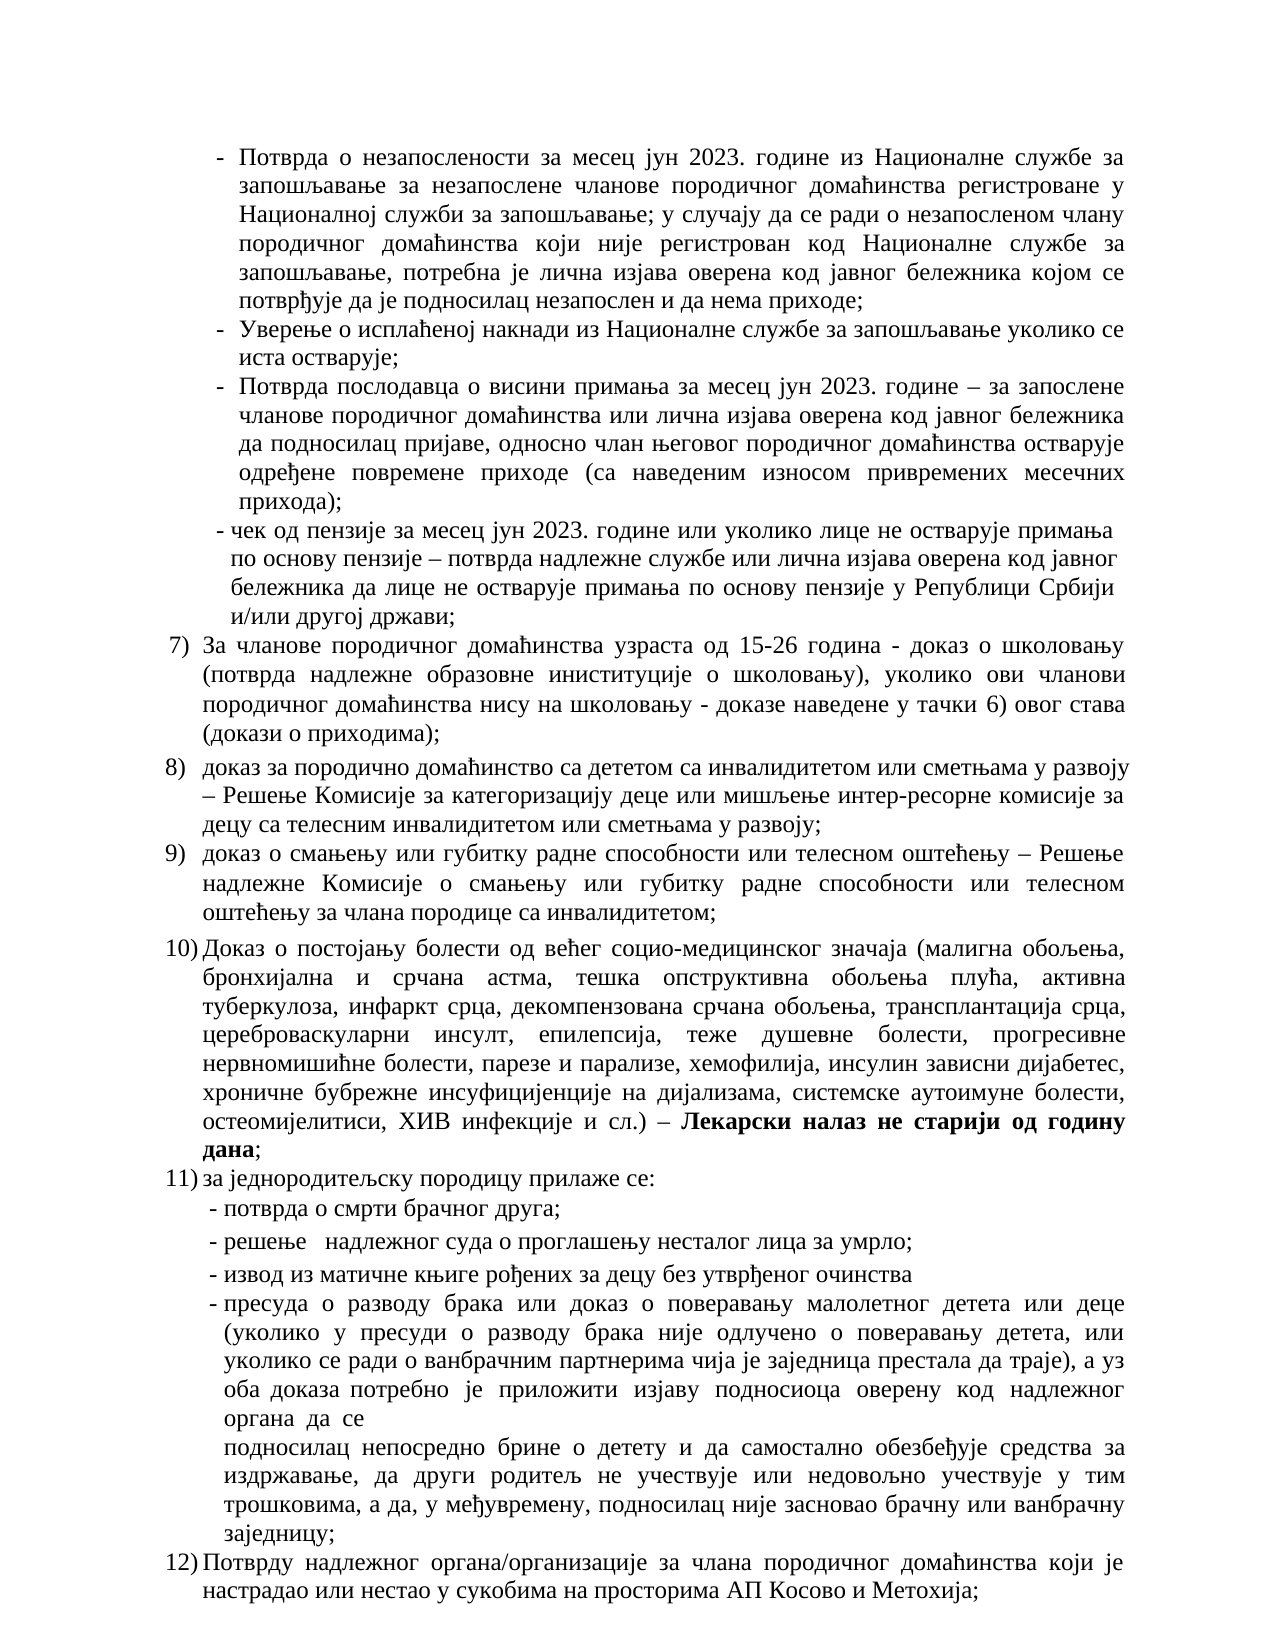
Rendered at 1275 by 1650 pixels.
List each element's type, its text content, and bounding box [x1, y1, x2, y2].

list пресуда о разводу брака или доказ о поверавању малолетног детета или деце (уколико у пресуди о разводу брака није одлучено о поверавању детета, или уколико се ради о ванбрачним партнерима чија је заједница престала да траје), а уз оба доказа потребно је приложити изјаву подносиоца оверену код надлежног органа да се [209, 1288, 1125, 1432]
text – Решење Комисије за категоризацију деце или мишљење интер-ресорне комисије за децу са телесним инвалидитетом или сметњама у развоју; [202, 781, 1125, 838]
list Потврда послодавца о висини примања за месец јун 2023. године – за запослене чланове породичног домаћинства или лична изјава оверена код јавног бележника да подносилац пријаве, односно члан његовог породичног домаћинства остварује одређене повремене приходе (са наведеним износом привремених месечних прихода); [216, 371, 1125, 515]
list потврда о смрти брачног друга; [209, 1193, 1137, 1222]
list за једнородитељску породицу прилаже се: [165, 1163, 1137, 1192]
list Уверење о исплаћеној накнади из Националне службе за запошљавање уколико се иста остварује; [216, 314, 1125, 371]
list Потврду надлежног органа/организације за члана породичног домаћинства који је настрадао или нестао у сукобима на просторима АП Косово и Метохија; [165, 1547, 1124, 1604]
list извод из матичне књиге рођених за децу без утврђеног очинства [209, 1259, 1137, 1288]
list доказ за породично домаћинство са дететом са инвалидитетом или сметњама у развоју [165, 752, 1137, 781]
list чек од пензије за месец јун 2023. године или уколико лице не остварује примања по основу пензије – потврда надлежне службе или лична изјава оверена код јавног бележника да лице не остварује примања по основу пензије у Републици Србији и/или другој држави; [216, 515, 1125, 630]
list Потврда о незапослености за месец јун 2023. године из Националне службе за запошљавање за незапослене чланове породичног домаћинства регистроване у Националној служби за запошљавање; у случају да се ради о незапосленом члану породичног домаћинства који није регистрован код Националне службе за запошљавање, потребна је лична изјава оверена код јавног бележника којом се потврђује да је подносилац незапослен и да нема приходе; [216, 142, 1125, 314]
list решење надлежног суда о проглашењу несталог лица за умрло; [209, 1226, 1137, 1255]
text подносилац непосредно брине о детету и да самостално обезбеђује средства за издржавање, да други родитељ не учествује или недовољно учествује у тим трошковима, а да, у међувремену, подносилац није засновао брачну или ванбрачну заједницу; [224, 1432, 1126, 1547]
list доказ о смањењу или губитку радне способности или телесном оштећењу – Решење надлежне Комисије о смањењу или губитку радне способности или телесном оштећењу за члана породице са инвалидитетом; [165, 838, 1125, 926]
list За чланове породичног домаћинства узраста од 15-26 година - доказ о школовању (потврда надлежне образовне иниституције о школовању), уколико ови чланови породичног домаћинства нису на школовању - доказе наведене у тачки 6) овог става (докази о приходима); [169, 630, 1126, 747]
list Доказ о постојању болести од већег социо-медицинског значаја (малигна обољења, бронхијална и срчана астма, тешка опструктивна обољења плућа, активна туберкулоза, инфаркт срца, декомпензована срчана обољења, трансплантација срца, цереброваскуларни инсулт, епилепсија, теже душевне болести, прогресивне нервномишићне болести, парезе и парализе, хемофилија, инсулин зависни дијабетес, хроничне бубрежне инсуфицијенције на дијализама, системске аутоимуне болести, остеомијелитиси, ХИВ инфекције и сл.) – Лекарски налаз не старији од годину дана; [165, 933, 1126, 1163]
